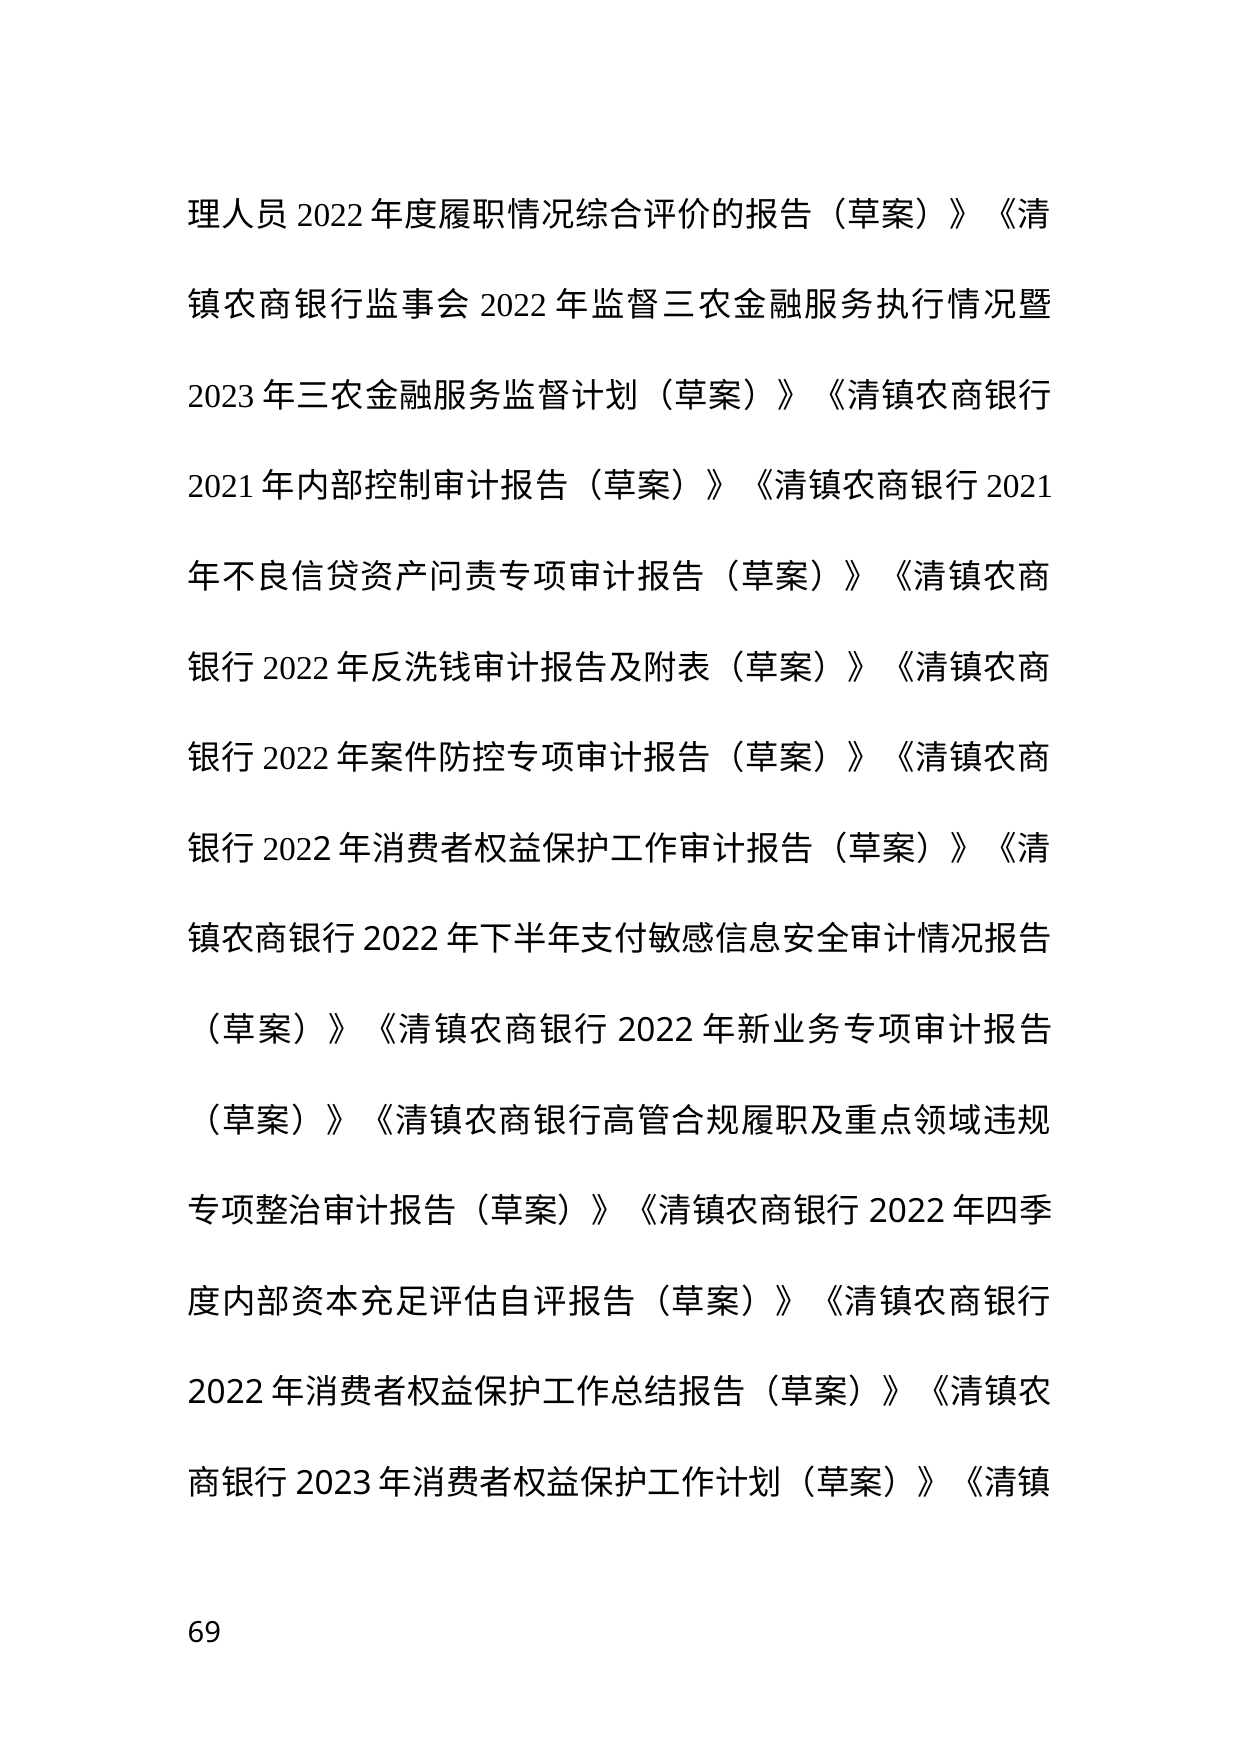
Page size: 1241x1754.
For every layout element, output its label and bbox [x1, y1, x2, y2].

text [187, 166, 1053, 1526]
